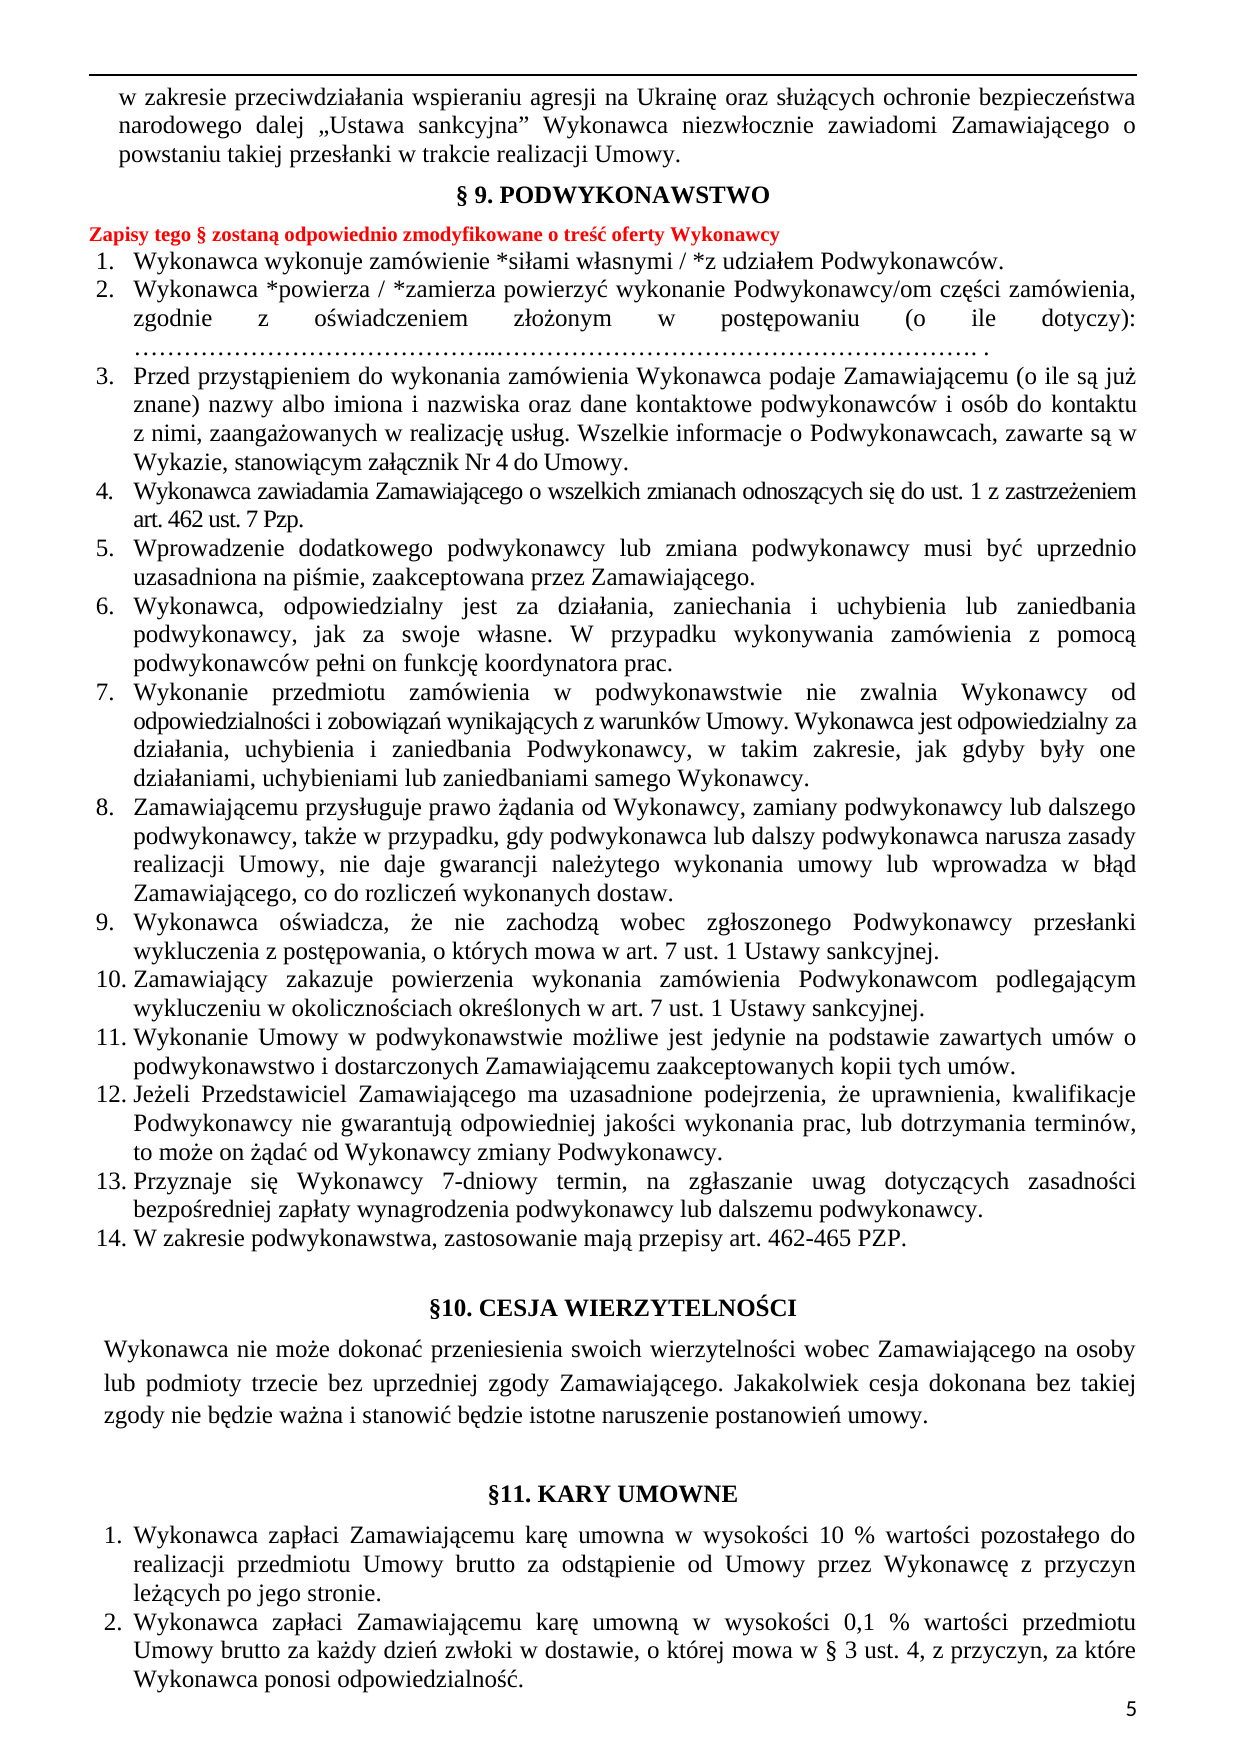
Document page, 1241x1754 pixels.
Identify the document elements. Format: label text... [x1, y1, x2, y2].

text Zapisy tego § zostaną odpowiednio zmodyfikowane o treść oferty Wykonawcy [89, 222, 1137, 246]
text § 9. PODWYKONAWSTWO [89, 181, 1137, 209]
list W zakresie podwykonawstwa, zastosowanie mają przepisy art. 462-465 PZP. [96, 1223, 1137, 1252]
list Przed przystąpieniem do wykonania zamówienia Wykonawca podaje Zamawiającemu (o ile są już znane) nazwy albo imiona i nazwiska oraz dane kontaktowe podwykonawców i osób do kontaktu z nimi, zaangażowanych w realizację usług. Wszelkie informacje o Podwykonawcach, zawarte są w Wykazie, stanowiącym załącznik Nr 4 do Umowy. [96, 361, 1137, 476]
text 1. Wykonawca zapłaci Zamawiającemu karę umowna w wysokości 10 % wartości pozostałego do realizacji przedmiotu Umowy brutto za odstąpienie od Umowy przez Wykonawcę z przyczyn leżących po jego stronie. [103, 1520, 1137, 1607]
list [89, 82, 1137, 168]
list Zamawiającemu przysługuje prawo żądania od Wykonawcy, zamiany podwykonawcy lub dalszego podwykonawcy, także w przypadku, gdy podwykonawca lub dalszy podwykonawca narusza zasady realizacji Umowy, nie daje gwarancji należytego wykonania umowy lub wprowadza w błąd Zamawiającego, co do rozliczeń wykonanych dostaw. [96, 792, 1137, 907]
list Przyznaje się Wykonawcy 7-dniowy termin, na zgłaszanie uwag dotyczących zasadności bezpośredniej zapłaty wynagrodzenia podwykonawcy lub dalszemu podwykonawcy. [96, 1166, 1137, 1223]
list Zamawiający zakazuje powierzenia wykonania zamówienia Podwykonawcom podlegającym wykluczeniu w okolicznościach określonych w art. 7 ust. 1 Ustawy sankcyjnej. [96, 964, 1137, 1022]
text Wykonawca nie może dokonać przeniesienia swoich wierzytelności wobec Zamawiającego na osoby lub podmioty trzecie bez uprzedniej zgody Zamawiającego. Jakakolwiek cesja dokonana bez takiej zgody nie będzie ważna i stanowić będzie istotne naruszenie postanowień umowy. [103, 1334, 1137, 1429]
list Jeżeli Przedstawiciel Zamawiającego ma uzasadnione podejrzenia, że uprawnienia, kwalifikacje Podwykonawcy nie gwarantują odpowiedniej jakości wykonania prac, lub dotrzymania terminów, to może on żądać od Wykonawcy zmiany Podwykonawcy. [96, 1079, 1137, 1166]
list Wykonawca oświadcza, że nie zachodzą wobec zgłoszonego Podwykonawcy przesłanki wykluczenia z postępowania, o których mowa w art. 7 ust. 1 Ustawy sankcyjnej. [96, 907, 1137, 964]
list Wykonawca zawiadamia Zamawiającego o wszelkich zmianach odnoszących się do ust. 1 z zastrzeżeniem art. 462 ust. 7 Pzp. [96, 476, 1137, 533]
list Wykonawca, odpowiedzialny jest za działania, zaniechania i uchybienia lub zaniedbania podwykonawcy, jak za swoje własne. W przypadku wykonywania zamówienia z pomocą podwykonawców pełni on funkcję koordynatora prac. [96, 591, 1137, 677]
list Wykonanie przedmiotu zamówienia w podwykonawstwie nie zwalnia Wykonawcy od odpowiedzialności i zobowiązań wynikających z warunków Umowy. Wykonawca jest odpowiedzialny za działania, uchybienia i zaniedbania Podwykonawcy, w takim zakresie, jak gdyby były one działaniami, uchybieniami lub zaniedbaniami samego Wykonawcy. [96, 677, 1137, 792]
list Wprowadzenie dodatkowego podwykonawcy lub zmiana podwykonawcy musi być uprzednio uzasadniona na piśmie, zaakceptowana przez Zamawiającego. [96, 533, 1137, 591]
text 2. Wykonawca zapłaci Zamawiającemu karę umowną w wysokości 0,1 % wartości przedmiotu Umowy brutto za każdy dzień zwłoki w dostawie, o której mowa w § 3 ust. 4, z przyczyn, za które Wykonawca ponosi odpowiedzialność. [103, 1607, 1137, 1693]
list Wykonawca wykonuje zamówienie *siłami własnymi / *z udziałem Podwykonawców. [96, 246, 1137, 274]
text §11. KARY UMOWNE [89, 1479, 1137, 1508]
text §10. CESJA WIERZYTELNOŚCI [89, 1293, 1137, 1322]
list Wykonawca *powierza / *zamierza powierzyć wykonanie Podwykonawcy/om części zamówienia, zgodnie z oświadczeniem złożonym w postępowaniu (o ile dotyczy): ……………………………………..…………………………………………………. . [96, 274, 1137, 361]
list Wykonanie Umowy w podwykonawstwie możliwe jest jedynie na podstawie zawartych umów o podwykonawstwo i dostarczonych Zamawiającemu zaakceptowanych kopii tych umów. [96, 1022, 1137, 1079]
